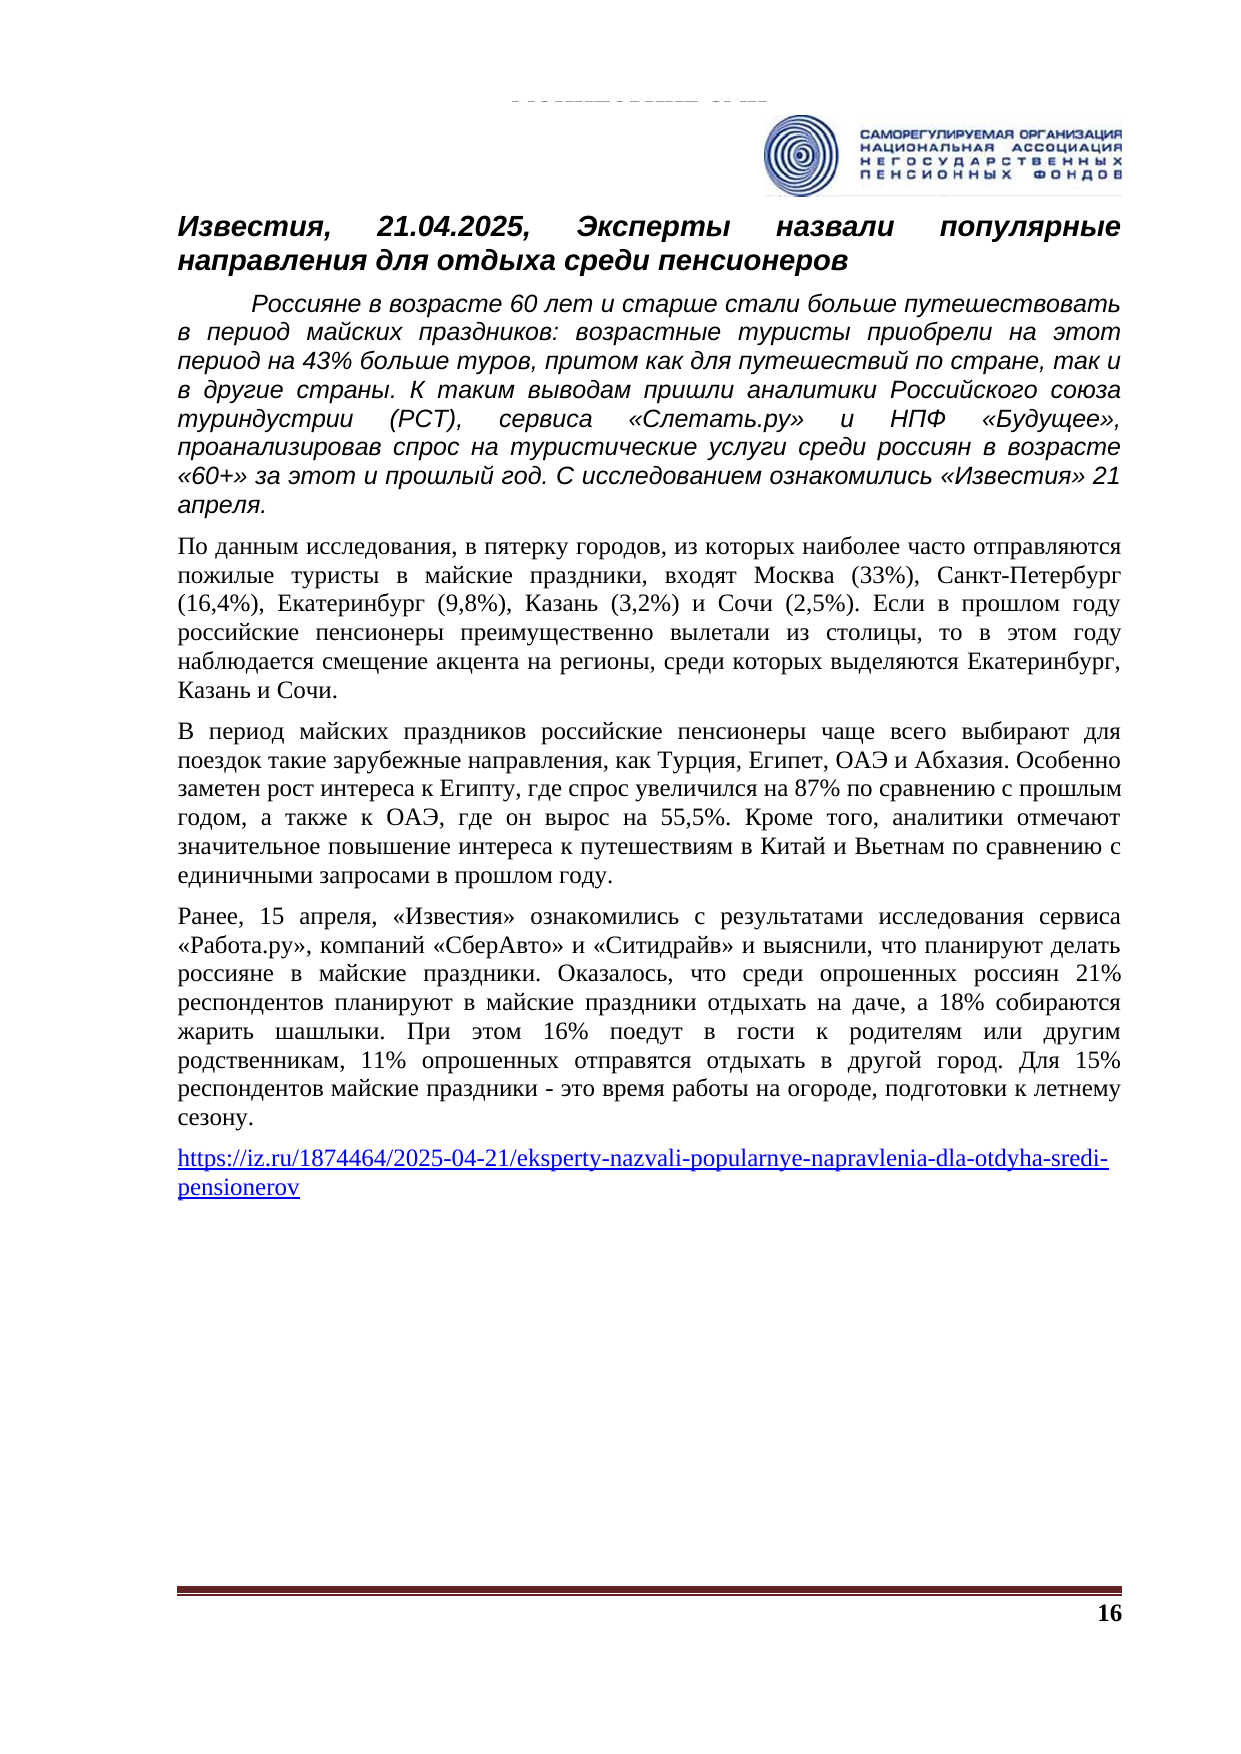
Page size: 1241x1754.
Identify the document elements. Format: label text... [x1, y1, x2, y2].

text В период майских праздников российские пенсионеры чаще всего выбирают для поездок такие зарубежные направления, как Турция, Египет, ОАЭ и Абхазия. Особенно заметен рост интереса к Египту, где спрос увеличился на 87% по сравнению с прошлым годом, а также к ОАЭ, где он вырос на 55,5%. Кроме того, аналитики отмечают значительное повышение интереса к путешествиям в Китай и Вьетнам по сравнению с единичными запросами в прошлом году. [177, 716, 1122, 888]
text https://iz.ru/1874464/2025-04-21/eksperty-nazvali-popularnye-napravlenia-dla-otdyha-sredi-pensionerov [177, 1143, 1122, 1201]
text По данным исследования, в пятерку городов, из которых наиболее часто отправляются пожилые туристы в майские праздники, входят Москва (33%), Санкт-Петербург (16,4%), Екатеринбург (9,8%), Казань (3,2%) и Сочи (2,5%). Если в прошлом году российские пенсионеры преимущественно вылетали из столицы, то в этом году наблюдается смещение акцента на регионы, среди которых выделяются Екатеринбург, Казань и Сочи. [177, 531, 1122, 703]
text Ранее, 15 апреля, «Известия» ознакомились с результатами исследования сервиса «Работа.ру», компаний «СберАвто» и «Ситидрайв» и выяснили, что планируют делать россияне в майские праздники. Оказалось, что среди опрошенных россиян 21% респондентов планируют в майские праздники отдыхать на даче, а 18% собираются жарить шашлыки. При этом 16% поедут в гости к родителям или другим родственникам, 11% опрошенных отправятся отдыхать в другой город. Для 15% респондентов майские праздники - это время работы на огороде, подготовки к летнему сезону. [177, 901, 1122, 1131]
subtitle Россияне в возрасте 60 лет и старше стали больше путешествовать в период майских праздников: возрастные туристы приобрели на этот период на 43% больше туров, притом как для путешествий по стране, так и в другие страны. К таким выводам пришли аналитики Российского союза туриндустрии (РСТ), сервиса «Слетать.ру» и НПФ «Будущее», проанализировав спрос на туристические услуги среди россиян в возрасте «60+» за этот и прошлый год. С исследованием ознакомились «Известия» 21 апреля. [177, 288, 1122, 518]
picture [764, 115, 1122, 197]
subtitle Известия, 21.04.2025, Эксперты назвали популярные направления для отдыха среди пенсионеров [177, 209, 1122, 276]
